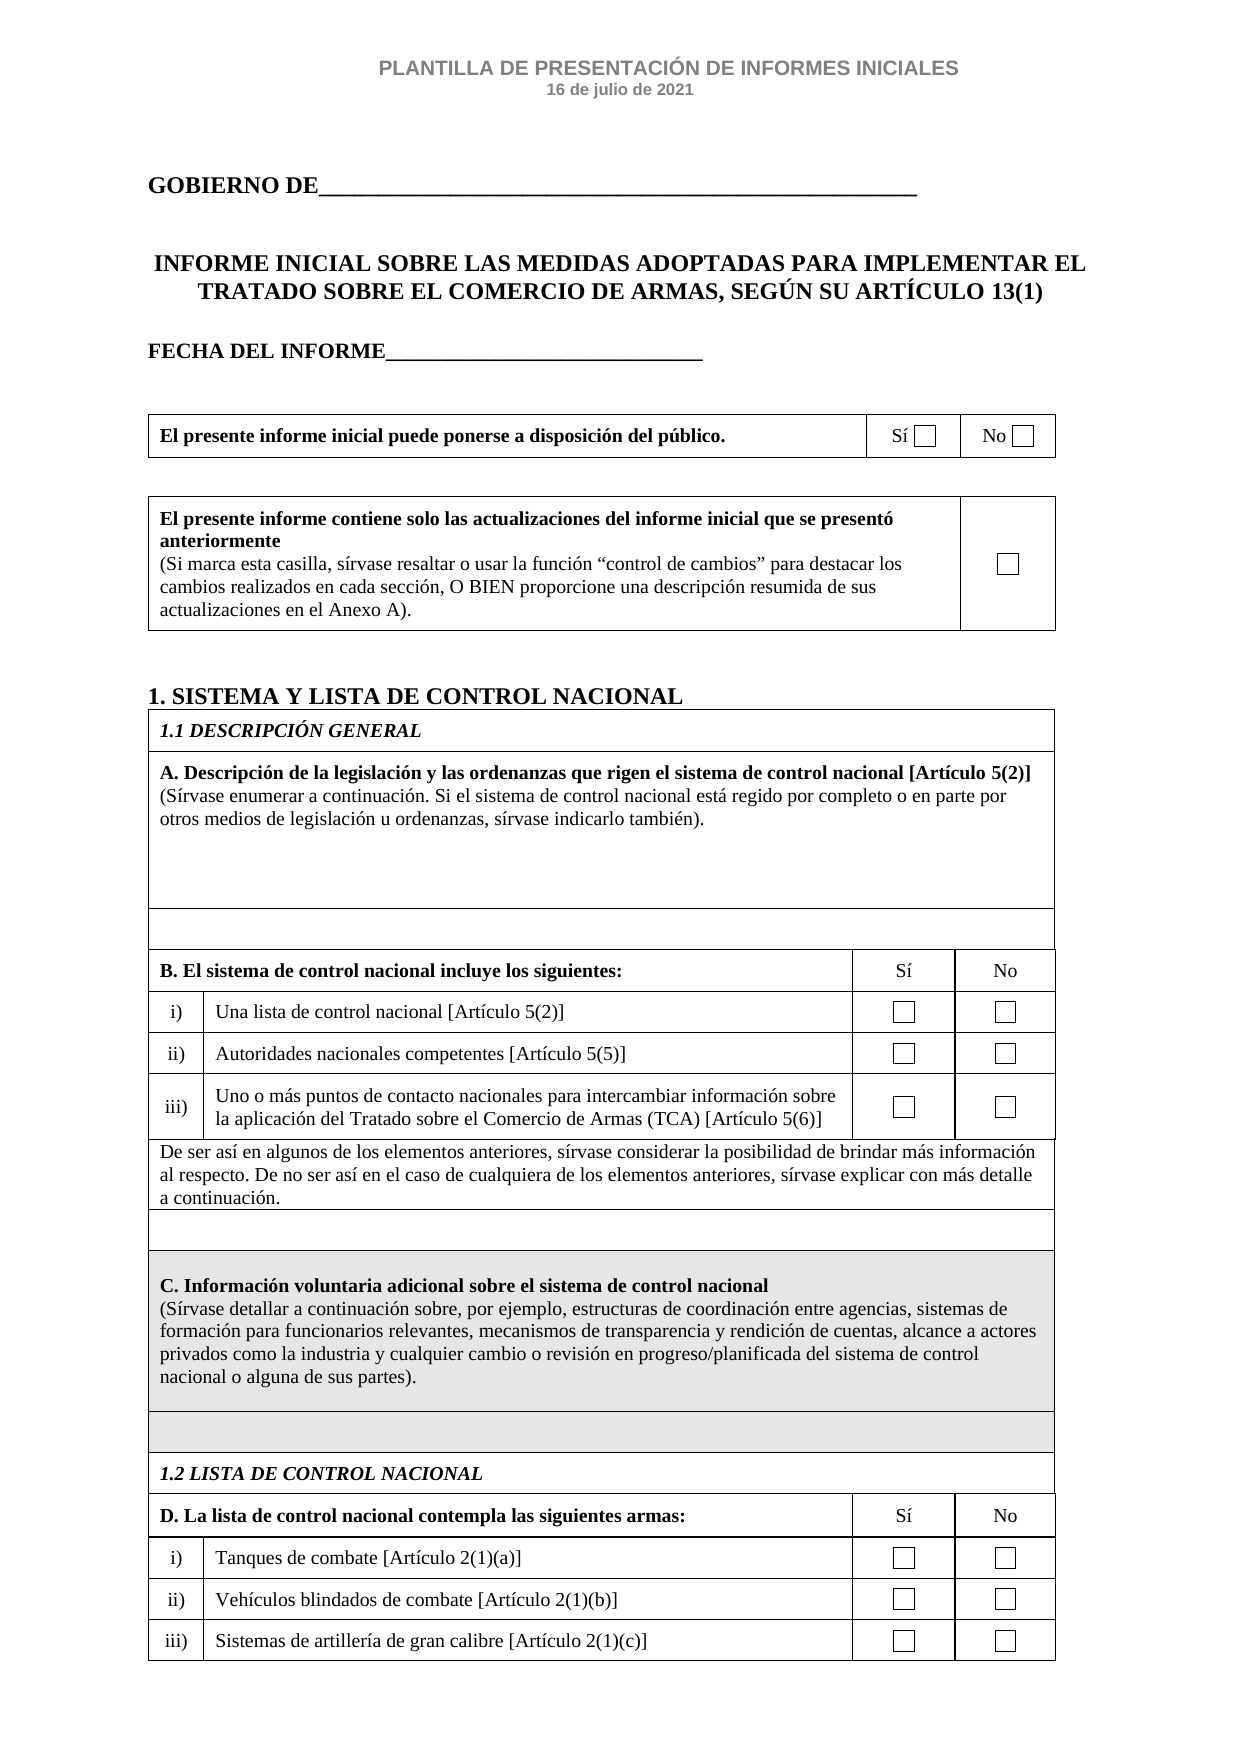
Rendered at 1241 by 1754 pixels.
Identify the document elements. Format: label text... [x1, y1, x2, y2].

table_cell Vehículos blindados de combate [Artículo 2(1)(b)] [204, 1579, 852, 1619]
table_cell [853, 1074, 954, 1139]
table_header El presente informe inicial puede ponerse a disposición del público. [149, 415, 866, 457]
table_cell Sí [853, 1494, 954, 1536]
table_cell ii) [149, 1579, 203, 1619]
text GOBIERNO DE__________________________________________________ [148, 171, 1092, 199]
table_cell Tanques de combate [Artículo 2(1)(a)] [204, 1538, 852, 1578]
table_cell [956, 1620, 1055, 1660]
table_cell [956, 1538, 1055, 1578]
table_cell [956, 1579, 1055, 1619]
table_cell No [956, 1494, 1055, 1536]
table_cell D. La lista de control nacional contempla las siguientes armas: [149, 1494, 852, 1536]
table_cell No [956, 950, 1055, 991]
table_cell [956, 1074, 1055, 1139]
table_cell i) [149, 1538, 203, 1578]
table_header [961, 497, 1055, 630]
table_cell B. El sistema de control nacional incluye los siguientes: [149, 950, 852, 991]
table_cell De ser así en algunos de los elementos anteriores, sírvase considerar la posibilidad de brindar más información al respecto. De no ser así en el caso de cualquiera de los elementos anteriores, sírvase explicar con más detalle a continuación. [149, 1140, 1054, 1208]
table_header El presente informe contiene solo las actualizaciones del informe inicial que se presentó anteriormente (Si marca esta casilla, sírvase resaltar o usar la función “control de cambios” para destacar los cambios realizados en cada sección, O BIEN proporcione una descripción resumida de sus actualizaciones en el Anexo A). [149, 497, 960, 630]
table_cell [149, 909, 1054, 949]
table_cell A. Descripción de la legislación y las ordenanzas que rigen el sistema de control nacional [Artículo 5(2)] (Sírvase enumerar a continuación. Si el sistema de control nacional está regido por completo o en parte por otros medios de legislación u ordenanzas, sírvase indicarlo también). [149, 752, 1054, 908]
table_cell [853, 1538, 954, 1578]
table_header 1.1 DESCRIPCIÓN GENERAL [149, 710, 1054, 751]
table_cell C. Información voluntaria adicional sobre el sistema de control nacional (Sírvase detallar a continuación sobre, por ejemplo, estructuras de coordinación entre agencias, sistemas de formación para funcionarios relevantes, mecanismos de transparencia y rendición de cuentas, alcance a actores privados como la industria y cualquier cambio o revisión en progreso/planificada del sistema de control nacional o alguna de sus partes). [149, 1251, 1054, 1411]
table_cell [149, 1210, 1054, 1250]
table_cell i) [149, 992, 203, 1032]
text INFORME INICIAL SOBRE LAS MEDIDAS ADOPTADAS PARA IMPLEMENTAR EL TRATADO SOBRE EL COMERCIO DE ARMAS, SEGÚN SU ARTÍCULO 13(1) [148, 249, 1092, 304]
table_cell 1.2 LISTA DE CONTROL NACIONAL [149, 1453, 1054, 1493]
table_cell [853, 1620, 954, 1660]
table_cell [853, 1033, 954, 1073]
table_header Sí [867, 415, 960, 457]
table_cell Uno o más puntos de contacto nacionales para intercambiar información sobre la aplicación del Tratado sobre el Comercio de Armas (TCA) [Artículo 5(6)] [204, 1074, 852, 1139]
table_cell [956, 992, 1055, 1032]
table_cell Sí [853, 950, 954, 991]
text FECHA DEL INFORME_____________________________ [148, 338, 1092, 363]
table_cell [853, 992, 954, 1032]
table_cell Sistemas de artillería de gran calibre [Artículo 2(1)(c)] [204, 1620, 852, 1660]
table_cell [149, 1412, 1054, 1452]
table_cell iii) [149, 1620, 203, 1660]
table_cell [956, 1033, 1055, 1073]
table_cell iii) [149, 1074, 203, 1139]
table_cell Autoridades nacionales competentes [Artículo 5(5)] [204, 1033, 852, 1073]
table_cell Una lista de control nacional [Artículo 5(2)] [204, 992, 852, 1032]
text 1. SISTEMA Y LISTA DE CONTROL NACIONAL [148, 682, 1092, 709]
table_cell [853, 1579, 954, 1619]
table_cell ii) [149, 1033, 203, 1073]
table_header No [961, 415, 1055, 457]
